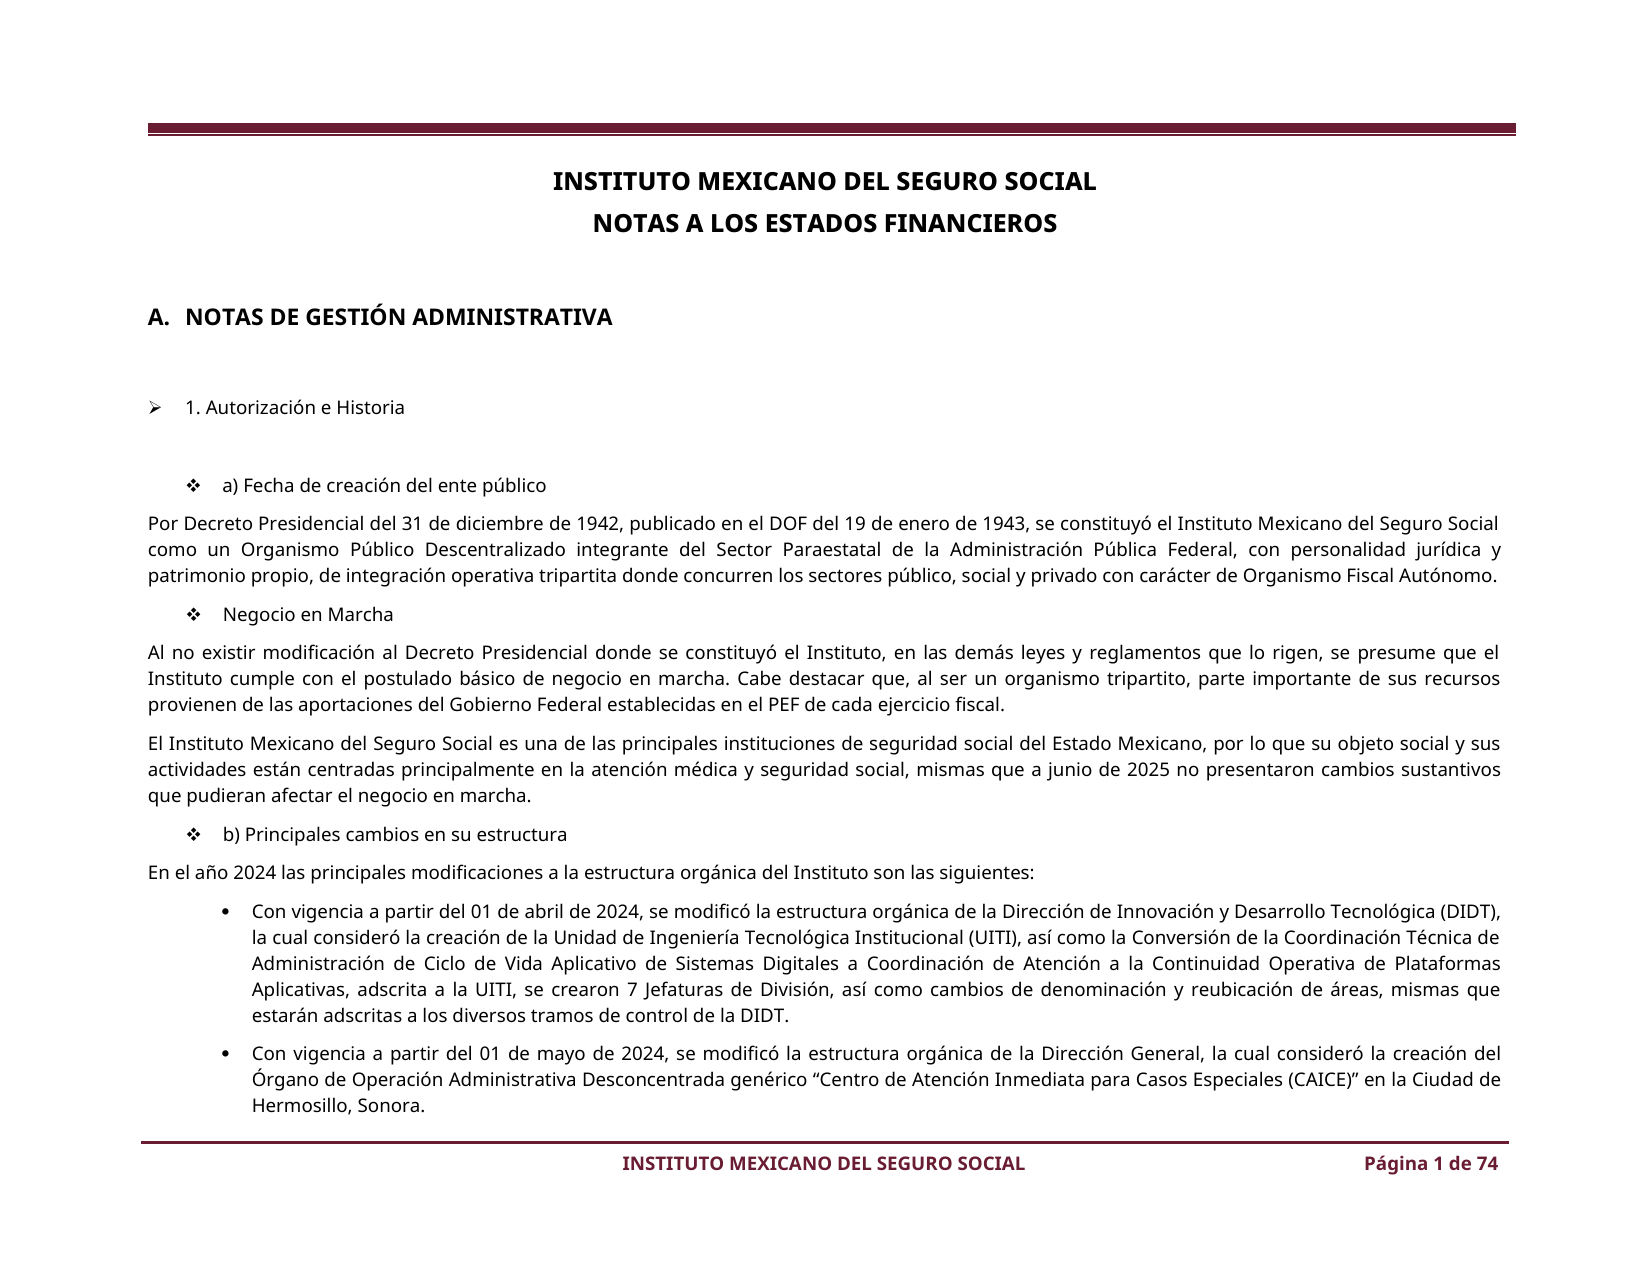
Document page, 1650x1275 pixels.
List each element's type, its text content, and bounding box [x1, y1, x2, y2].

text El Instituto Mexicano del Seguro Social es una de las principales instituciones de seguridad social del Estado Mexicano, por lo que su objeto social y sus actividades están centradas principalmente en la atención médica y seguridad social, mismas que a junio de 2025 no presentaron cambios sustantivos que pudieran afectar el negocio en marcha. [148, 729, 1502, 808]
list Negocio en Marcha [185, 600, 1502, 626]
text NOTAS A LOS ESTADOS FINANCIEROS [148, 209, 1502, 238]
list Con vigencia a partir del 01 de abril de 2024, se modificó la estructura orgánica de la Dirección de Innovación y Desarrollo Tecnológica (DIDT), la cual consideró la creación de la Unidad de Ingeniería Tecnológica Institucional (UITI), así como la Conversión de la Coordinación Técnica de Administración de Ciclo de Vida Aplicativo de Sistemas Digitales a Coordinación de Atención a la Continuidad Operativa de Plataformas Aplicativas, adscrita a la UITI, se crearon 7 Jefaturas de División, así como cambios de denominación y reubicación de áreas, mismas que estarán adscritas a los diversos tramos de control de la DIDT. [222, 897, 1502, 1027]
text INSTITUTO MEXICANO DEL SEGURO SOCIAL [148, 167, 1502, 196]
list b) Principales cambios en su estructura [185, 820, 1502, 846]
list 1. Autorización e Historia [148, 394, 1502, 420]
text Al no existir modificación al Decreto Presidencial donde se constituyó el Instituto, en las demás leyes y reglamentos que lo rigen, se presume que el Instituto cumple con el postulado básico de negocio en marcha. Cabe destacar que, al ser un organismo tripartito, parte importante de sus recursos provienen de las aportaciones del Gobierno Federal establecidas en el PEF de cada ejercicio fiscal. [148, 639, 1502, 717]
list a) Fecha de creación del ente público [185, 471, 1502, 497]
list NOTAS DE GESTIÓN ADMINISTRATIVA [148, 304, 1502, 331]
text Por Decreto Presidencial del 31 de diciembre de 1942, publicado en el DOF del 19 de enero de 1943, se constituyó el Instituto Mexicano del Seguro Social como un Organismo Público Descentralizado integrante del Sector Paraestatal de la Administración Pública Federal, con personalidad jurídica y patrimonio propio, de integración operativa tripartita donde concurren los sectores público, social y privado con carácter de Organismo Fiscal Autónomo. [148, 510, 1502, 588]
text En el año 2024 las principales modificaciones a la estructura orgánica del Instituto son las siguientes: [148, 859, 1502, 885]
list Con vigencia a partir del 01 de mayo de 2024, se modificó la estructura orgánica de la Dirección General, la cual consideró la creación del Órgano de Operación Administrativa Desconcentrada genérico “Centro de Atención Inmediata para Casos Especiales (CAICE)” en la Ciudad de Hermosillo, Sonora. [222, 1040, 1502, 1118]
